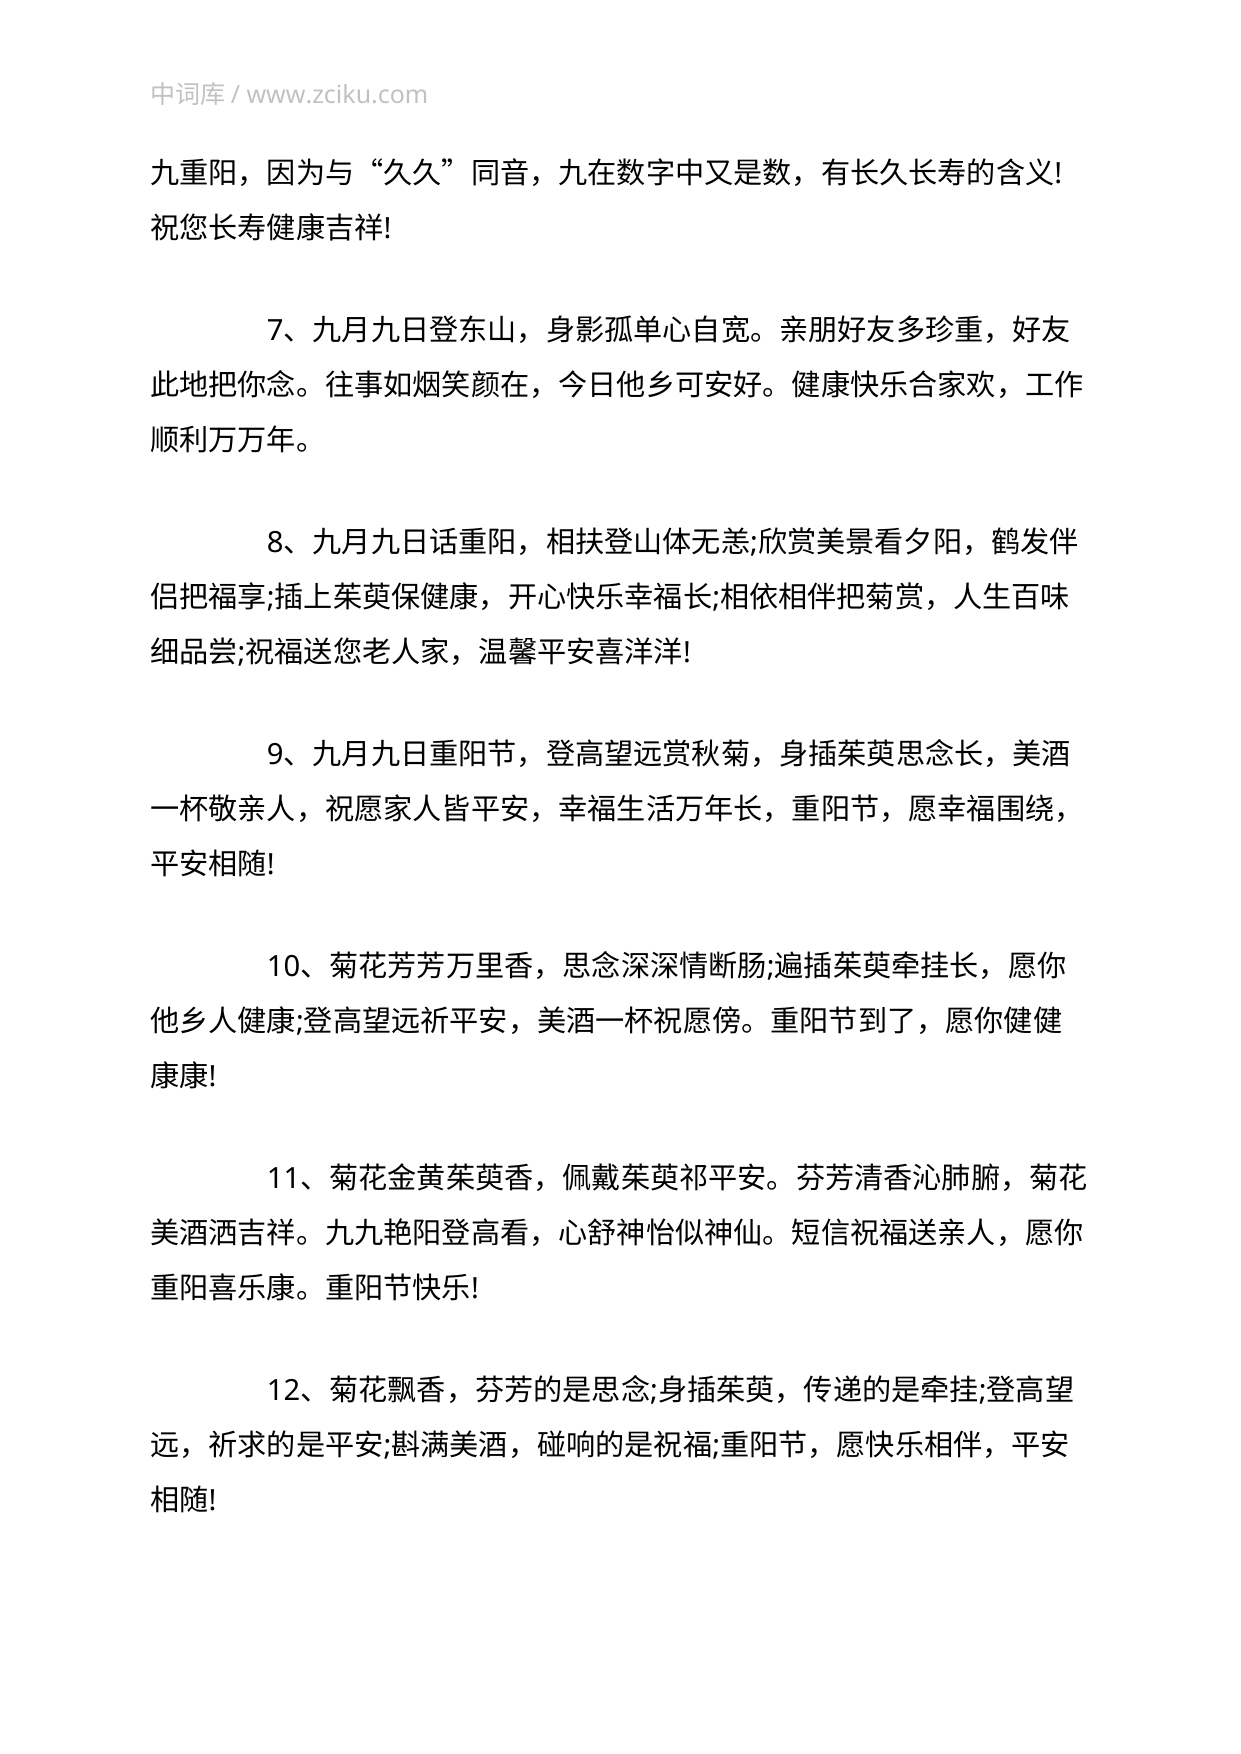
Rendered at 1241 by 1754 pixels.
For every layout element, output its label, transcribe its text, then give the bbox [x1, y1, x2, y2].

text 9、九月九日重阳节，登高望远赏秋菊，身插茱萸思念长，美酒一杯敬亲人，祝愿家人皆平安，幸福生活万年长，重阳节，愿幸福围绕，平安相随! [150, 731, 1090, 883]
text 12、菊花飘香，芬芳的是思念;身插茱萸，传递的是牵挂;登高望远，祈求的是平安;斟满美酒，碰响的是祝福;重阳节，愿快乐相伴，平安相随! [150, 1366, 1090, 1519]
text 8、九月九日话重阳，相扶登山体无恙;欣赏美景看夕阳，鹤发伴侣把福享;插上茱萸保健康，开心快乐幸福长;相依相伴把菊赏，人生百味细品尝;祝福送您老人家，温馨平安喜洋洋! [150, 519, 1090, 671]
text 11、菊花金黄茱萸香，佩戴茱萸祁平安。芬芳清香沁肺腑，菊花美酒洒吉祥。九九艳阳登高看，心舒神怡似神仙。短信祝福送亲人，愿你重阳喜乐康。重阳节快乐! [150, 1154, 1090, 1307]
text 10、菊花芳芳万里香，思念深深情断肠;遍插茱萸牵挂长，愿你他乡人健康;登高望远祈平安，美酒一杯祝愿傍。重阳节到了，愿你健健康康! [150, 942, 1090, 1095]
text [150, 150, 1090, 247]
text 7、九月九日登东山，身影孤单心自宽。亲朋好友多珍重，好友此地把你念。往事如烟笑颜在，今日他乡可安好。健康快乐合家欢，工作顺利万万年。 [150, 307, 1090, 459]
